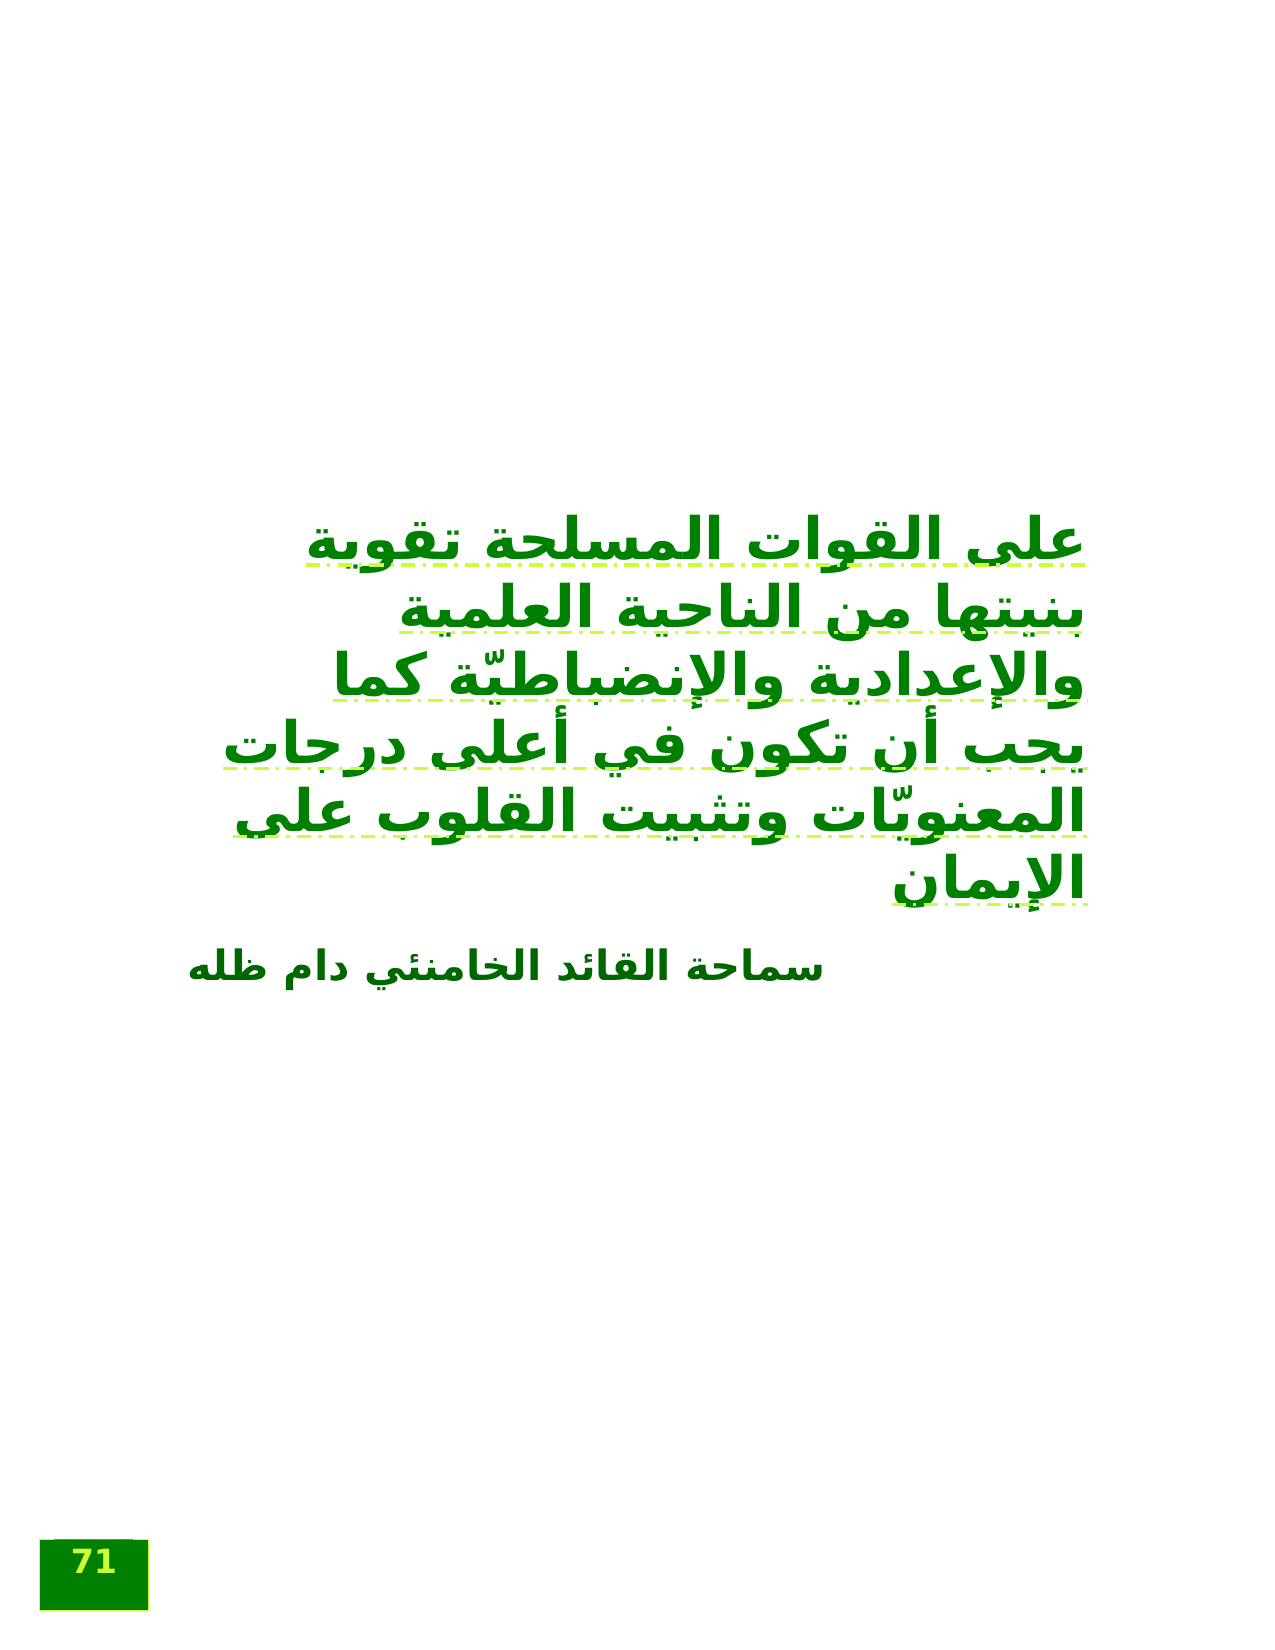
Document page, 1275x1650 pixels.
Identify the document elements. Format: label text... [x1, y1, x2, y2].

text سماحة القائد الخامنئي دام ظله [187, 942, 1087, 990]
text على القوات المسلحة تقوية بنيتها من الناحية العلمية والإعدادية والإنضباطيّة كما يجب أن تكون في أعلى درجات المعنويّات وتثبيت القلوب على الإيمان [187, 505, 1087, 913]
